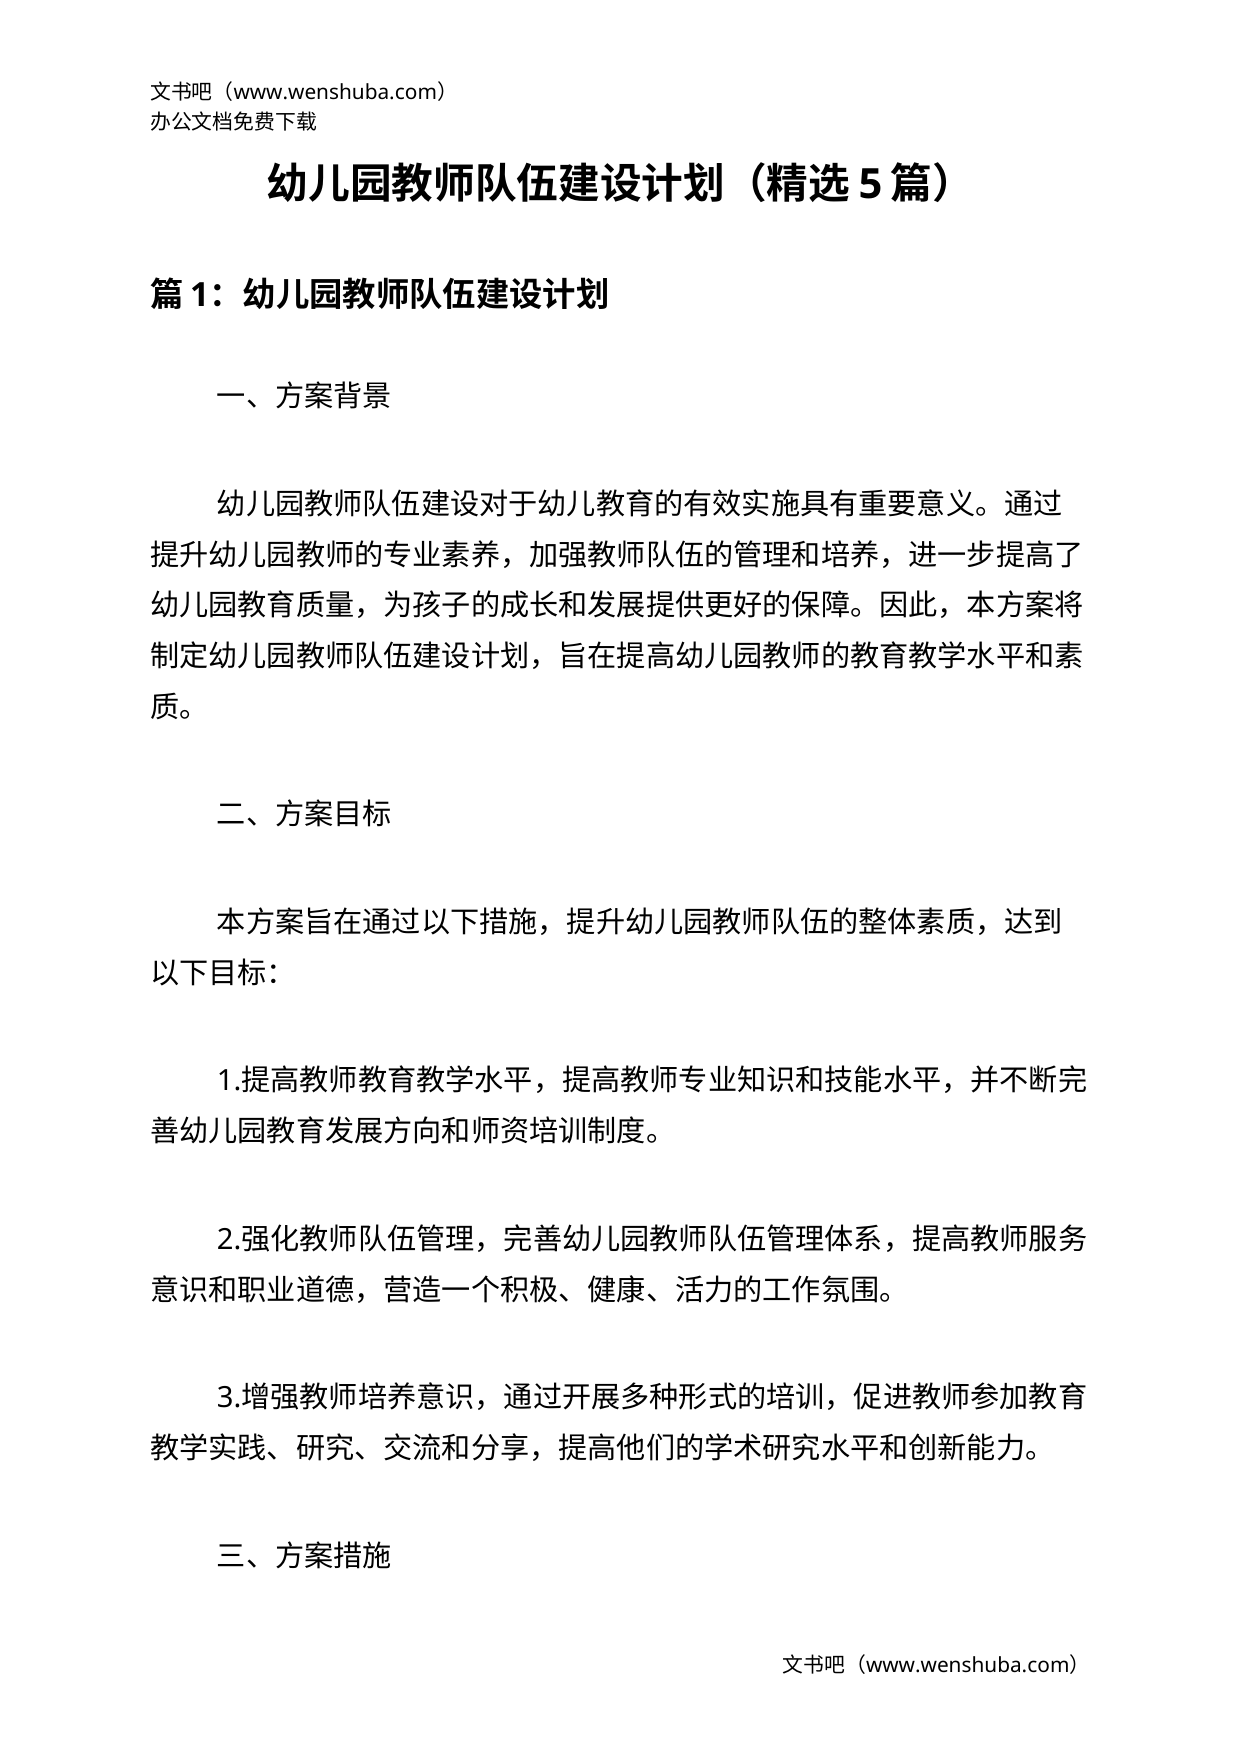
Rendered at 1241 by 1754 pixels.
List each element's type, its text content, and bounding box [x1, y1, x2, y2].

text 2.强化教师队伍管理，完善幼儿园教师队伍管理体系，提高教师服务意识和职业道德，营造一个积极、健康、活力的工作氛围。 [150, 1215, 1090, 1308]
text 3.增强教师培养意识，通过开展多种形式的培训，促进教师参加教育教学实践、研究、交流和分享，提高他们的学术研究水平和创新能力。 [150, 1374, 1090, 1467]
text 本方案旨在通过以下措施，提升幼儿园教师队伍的整体素质，达到以下目标： [150, 898, 1090, 991]
text 幼儿园教师队伍建设对于幼儿教育的有效实施具有重要意义。通过提升幼儿园教师的专业素养，加强教师队伍的管理和培养，进一步提高了幼儿园教育质量，为孩子的成长和发展提供更好的保障。因此，本方案将制定幼儿园教师队伍建设计划，旨在提高幼儿园教师的教育教学水平和素质。 [150, 480, 1090, 726]
text 篇1：幼儿园教师队伍建设计划 [150, 267, 1090, 316]
text 二、方案目标 [150, 791, 1090, 833]
text 一、方案背景 [150, 373, 1090, 415]
text 三、方案措施 [150, 1532, 1090, 1574]
subtitle 幼儿园教师队伍建设计划（精选5篇） [150, 150, 1090, 211]
text 1.提高教师教育教学水平，提高教师专业知识和技能水平，并不断完善幼儿园教育发展方向和师资培训制度。 [150, 1057, 1090, 1150]
